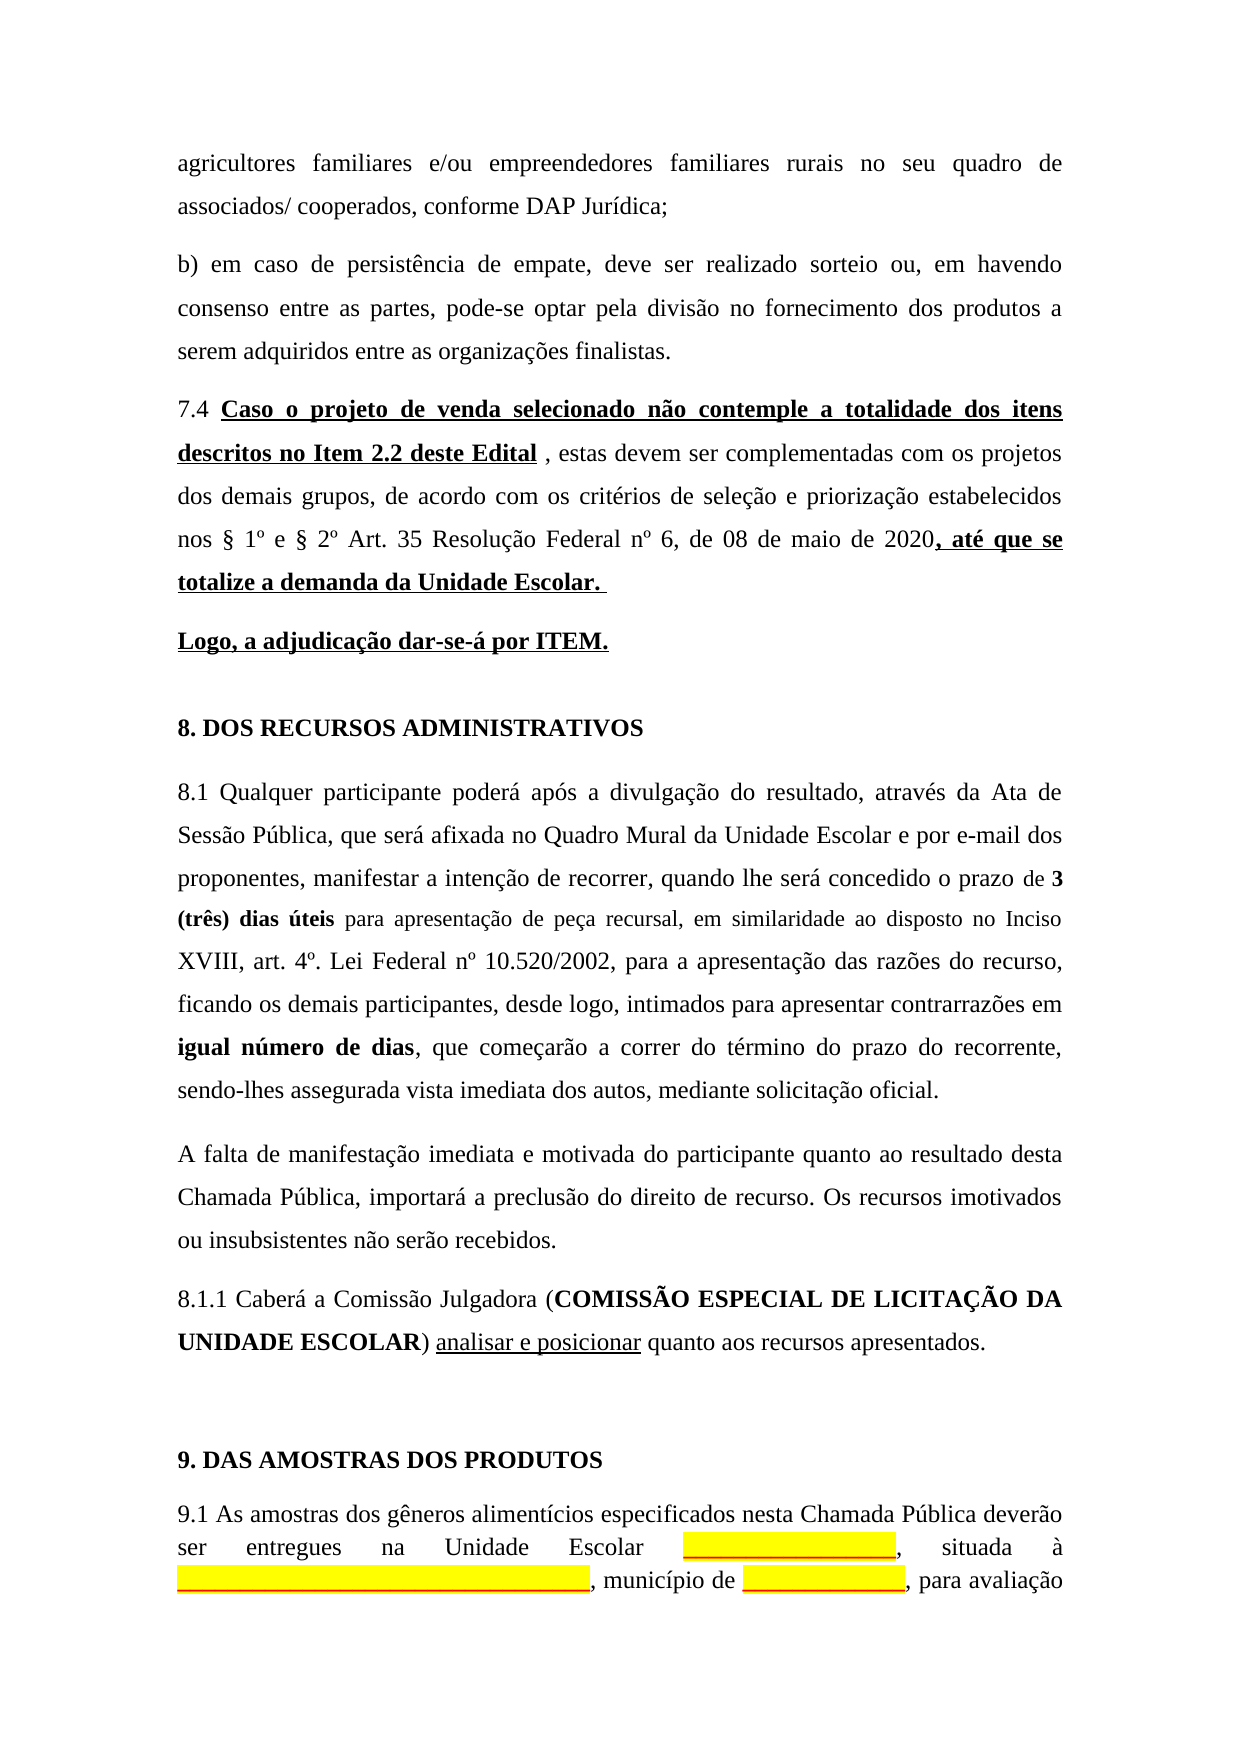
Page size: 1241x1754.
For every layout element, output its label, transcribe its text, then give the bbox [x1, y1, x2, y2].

text 7.4 Caso o projeto de venda selecionado não contemple a totalidade dos itens descritos no Item 2.2 deste Edital , estas devem ser complementadas com os projetos dos demais grupos, de acordo com os critérios de seleção e priorização estabelecidos nos § 1º e § 2º Art. 35 Resolução Federal nº 6, de 08 de maio de 2020, até que se totalize a demanda da Unidade Escolar. [177, 394, 1063, 596]
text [177, 148, 1063, 219]
text 8. DOS RECURSOS ADMINISTRATIVOS [177, 713, 1063, 742]
text b) em caso de persistência de empate, deve ser realizado sorteio ou, em havendo consenso entre as partes, pode-se optar pela divisão no fornecimento dos produtos a serem adquiridos entre as organizações finalistas. [177, 249, 1063, 364]
text A falta de manifestação imediata e motivada do participante quanto ao resultado desta Chamada Pública, importará a preclusão do direito de recurso. Os recursos imotivados ou insubsistentes não serão recebidos. [177, 1139, 1063, 1254]
text Logo, a adjudicação dar-se-á por ITEM. [177, 626, 1063, 654]
text 8.1 Qualquer participante poderá após a divulgação do resultado, através da Ata de Sessão Pública, que será afixada no Quadro Mural da Unidade Escolar e por e-mail dos proponentes, manifestar a intenção de recorrer, quando lhe será concedido o prazo de 3 (três) dias úteis para apresentação de peça recursal, em similaridade ao disposto no Inciso XVIII, art. 4º. Lei Federal nº 10.520/2002, para a apresentação das razões do recurso, ficando os demais participantes, desde logo, intimados para apresentar contrarrazões em igual número de dias, que começarão a correr do término do prazo do recorrente, sendo-lhes assegurada vista imediata dos autos, mediante solicitação oficial. [177, 777, 1063, 1104]
text 9. DAS AMOSTRAS DOS PRODUTOS [177, 1445, 968, 1474]
text 8.1.1 Caberá a Comissão Julgadora (COMISSÃO ESPECIAL DE LICITAÇÃO DA UNIDADE ESCOLAR) analisar e posicionar quanto aos recursos apresentados. [177, 1284, 1063, 1356]
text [177, 1499, 1063, 1594]
